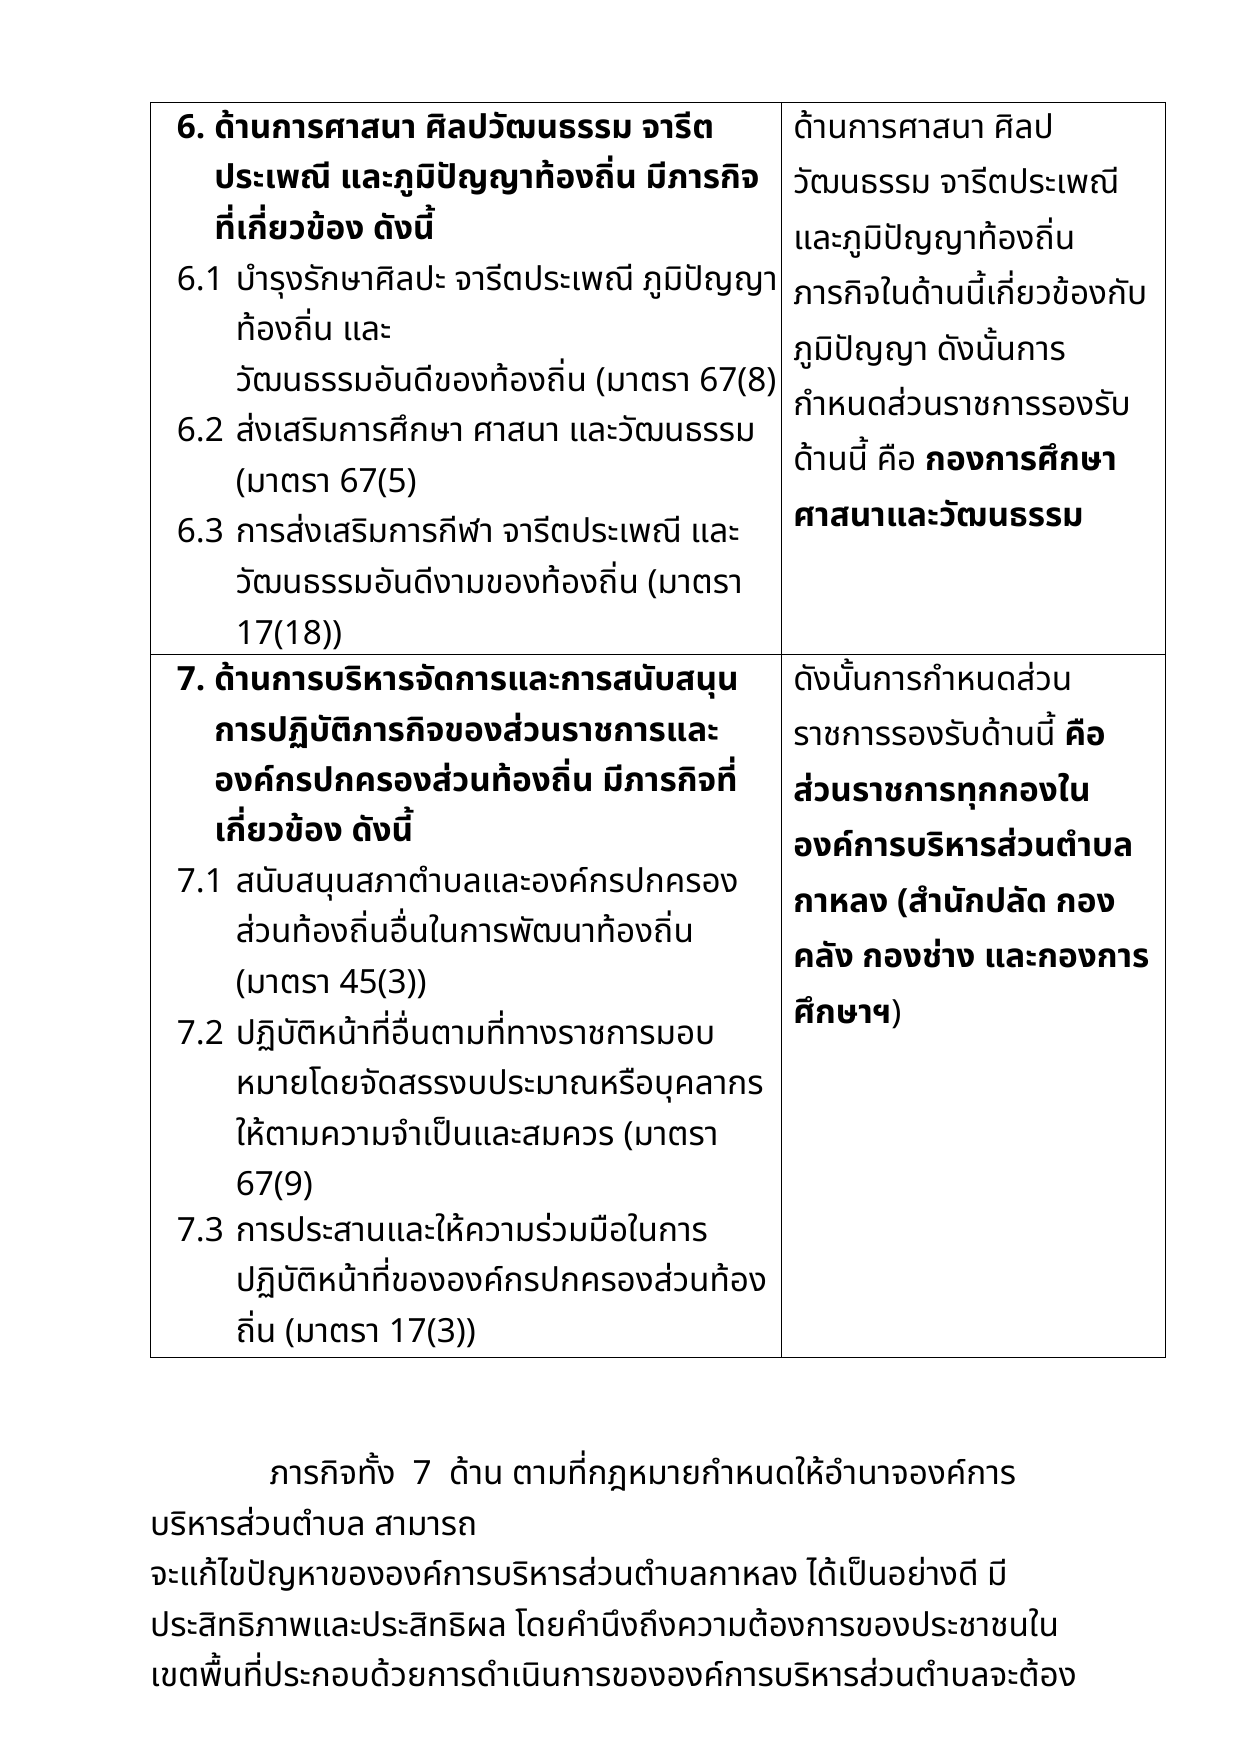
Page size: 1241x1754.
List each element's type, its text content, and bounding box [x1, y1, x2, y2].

table_cell ด้านการบริหารจัดการและการสนับสนุนการปฏิบัติภารกิจของส่วนราชการและองค์กรปกครองส่วนท้องถิ่น มีภารกิจที่เกี่ยวข้อง ดังนี้ สนับสนุนสภาตำบลและองค์กรปกครองส่วนท้องถิ่นอื่นในการพัฒนาท้องถิ่น (มาตรา 45(3)) ปฏิบัติหน้าที่อื่นตามที่ทางราชการมอบหมายโดยจัดสรรงบประมาณหรือบุคลากรให้ตามความจำเป็นและสมควร (มาตรา 67(9) การประสานและให้ความร่วมมือในการปฏิบัติหน้าที่ขององค์กรปกครองส่วนท้องถิ่น (มาตรา 17(3)) [151, 655, 781, 1357]
table_cell ด้านการศาสนา ศิลปวัฒนธรรม จารีตประเพณี และภูมิปัญญาท้องถิ่น มีภารกิจที่เกี่ยวข้อง ดังนี้ บำรุงรักษาศิลปะ จารีตประเพณี ภูมิปัญญาท้องถิ่น และ วัฒนธรรมอันดีของท้องถิ่น (มาตรา 67(8) ส่งเสริมการศึกษา ศาสนา และวัฒนธรรม (มาตรา 67(5) การส่งเสริมการกีฬา จารีตประเพณี และวัฒนธรรมอันดีงามของท้องถิ่น (มาตรา 17(18)) [151, 103, 781, 654]
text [150, 1449, 1093, 1701]
table_cell ดังนั้นการกำหนดส่วนราชการรองรับด้านนี้ คือ ส่วนราชการทุกกองในองค์การบริหารส่วนตำบลกาหลง (สำนักปลัด กองคลัง กองช่าง และกองการศึกษาฯ) [782, 655, 1165, 1357]
table_cell ด้านการศาสนา ศิลปวัฒนธรรม จารีตประเพณีและภูมิปัญญาท้องถิ่น ภารกิจในด้านนี้เกี่ยวข้องกับภูมิปัญญา ดังนั้นการกำหนดส่วนราชการรองรับด้านนี้ คือ กองการศึกษา ศาสนาและวัฒนธรรม [782, 103, 1165, 654]
